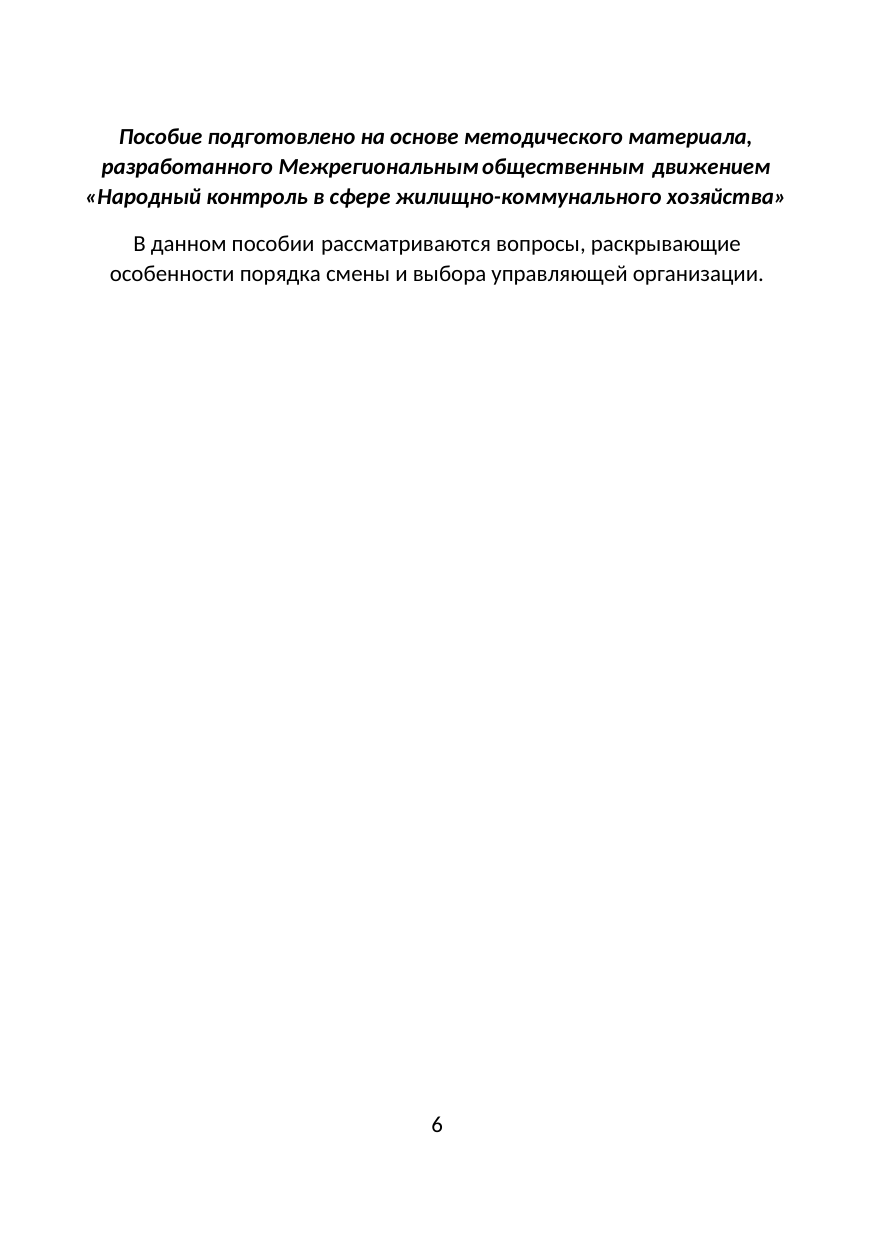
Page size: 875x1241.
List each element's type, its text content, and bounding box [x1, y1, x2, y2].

text В данном пособии рассматриваются вопросы, раскрывающие особенности порядка смены и выбора управляющей организации. [75, 229, 799, 287]
text Пособие подготовлено на основе методического материала, разработанного Межрегиональным общественным движением «Народный контроль в сфере жилищно-коммунального хозяйства» [75, 122, 799, 210]
